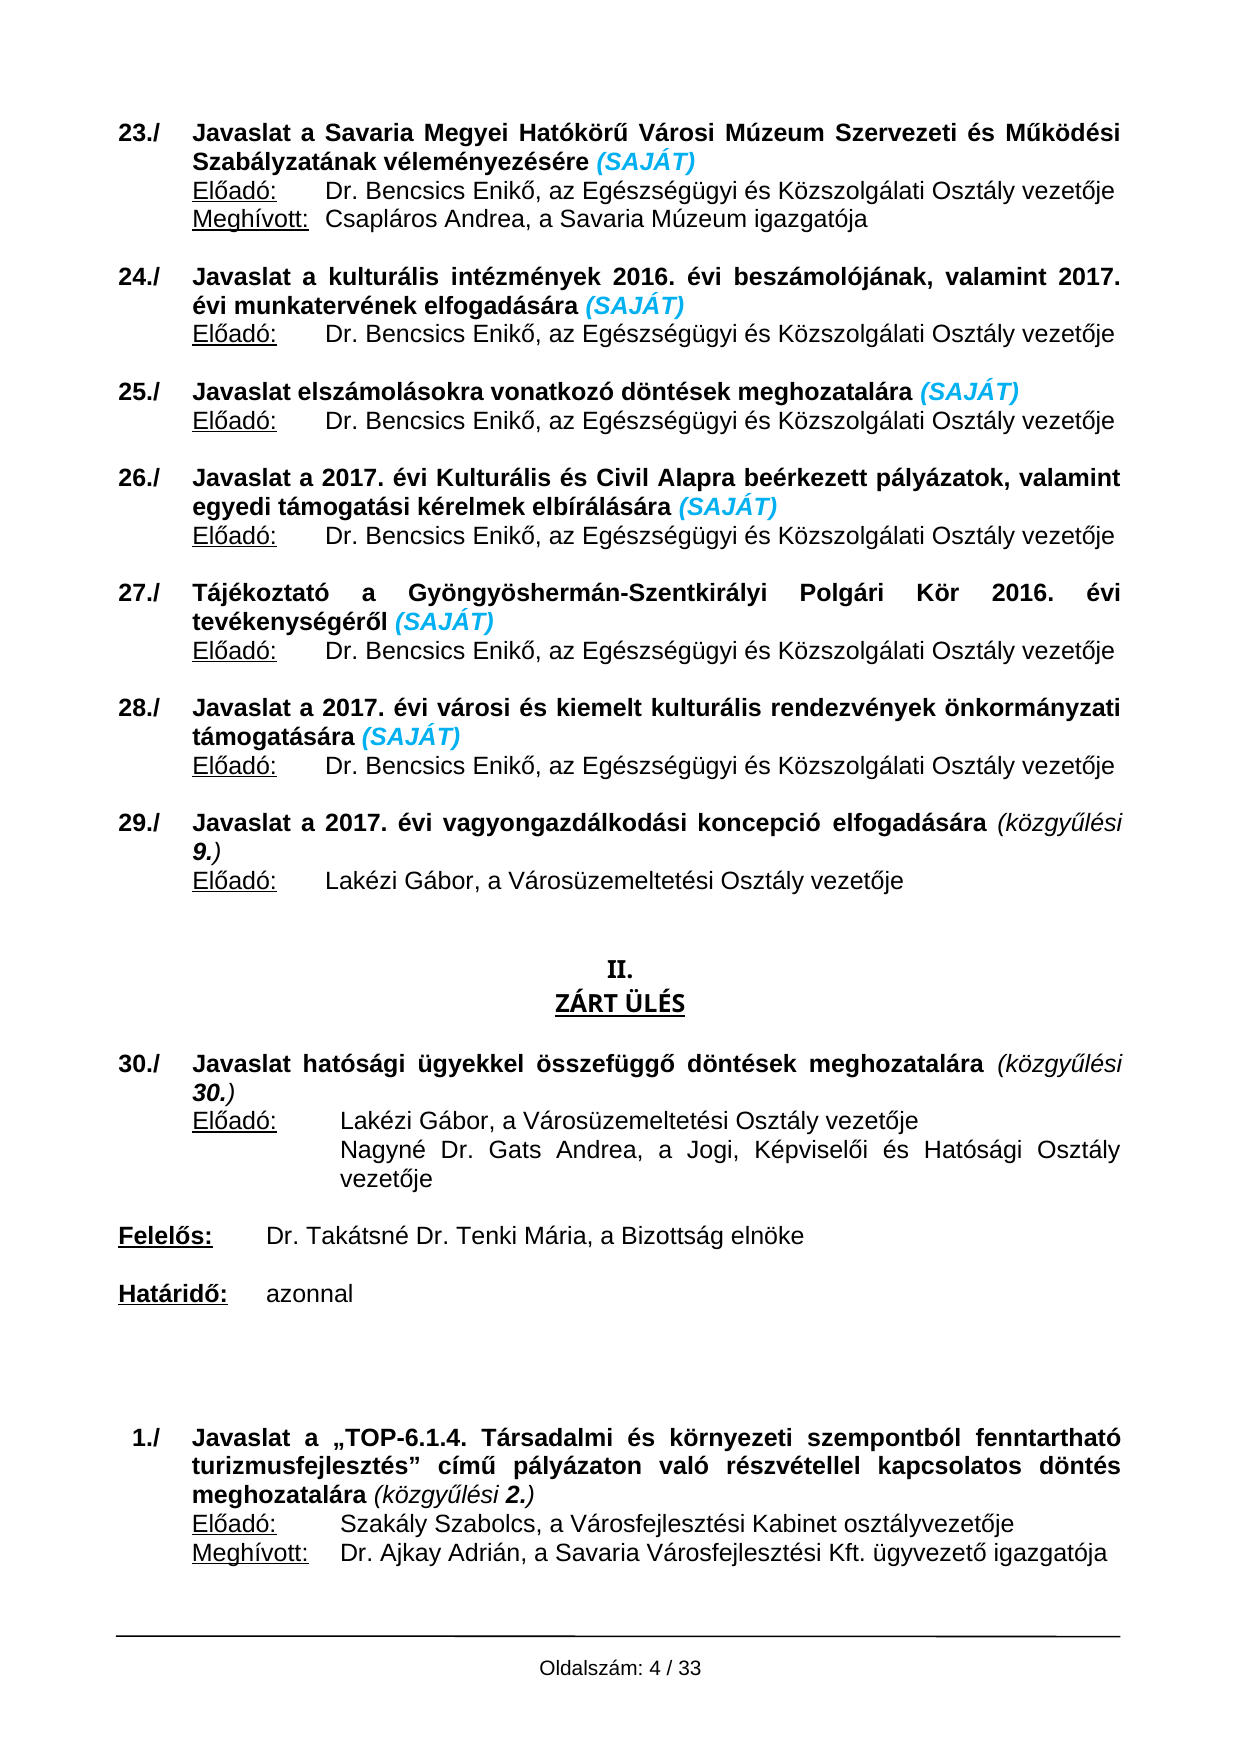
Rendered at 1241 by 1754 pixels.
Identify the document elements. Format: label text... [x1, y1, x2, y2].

text 26./ Javaslat a 2017. évi Kulturális és Civil Alapra beérkezett pályázatok, valamint egyedi támogatási kérelmek elbírálására (SAJÁT) [118, 463, 1122, 521]
text 28./ Javaslat a 2017. évi városi és kiemelt kulturális rendezvények önkormányzati támogatására (SAJÁT) [118, 693, 1122, 751]
text 1./ Javaslat a „TOP-6.1.4. Társadalmi és környezeti szempontból fenntartható turizmusfejlesztés” című pályázaton való részvétellel kapcsolatos döntés meghozatalára (közgyűlési 2.) [118, 1422, 1122, 1509]
text Meghívott: Csapláros Andrea, a Savaria Múzeum igazgatója [118, 204, 1122, 233]
text II. [118, 952, 1122, 986]
text 23./ Javaslat a Savaria Megyei Hatókörű Városi Múzeum Szervezeti és Működési Szabályzatának véleményezésére (SAJÁT) [118, 118, 1122, 176]
text Meghívott: Dr. Ajkay Adrián, a Savaria Városfejlesztési Kft. ügyvezető igazgatója [118, 1537, 1122, 1566]
text 24./ Javaslat a kulturális intézmények 2016. évi beszámolójának, valamint 2017. évi munkatervének elfogadására (SAJÁT) [118, 262, 1122, 319]
text Előadó: Lakézi Gábor, a Városüzemeltetési Osztály vezetője [118, 866, 1122, 894]
text Előadó: Szakály Szabolcs, a Városfejlesztési Kabinet osztályvezetője [118, 1509, 1122, 1537]
text Előadó: Dr. Bencsics Enikő, az Egészségügyi és Közszolgálati Osztály vezetője [118, 521, 1122, 549]
text Előadó: Dr. Bencsics Enikő, az Egészségügyi és Közszolgálati Osztály vezetője [118, 751, 1122, 779]
text 27./ Tájékoztató a Gyöngyöshermán-Szentkirályi Polgári Kör 2016. évi tevékenységéről (SAJÁT) [118, 578, 1122, 636]
text Előadó: Dr. Bencsics Enikő, az Egészségügyi és Közszolgálati Osztály vezetője [118, 636, 1122, 664]
text Határidő: azonnal [118, 1279, 1122, 1307]
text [118, 176, 1122, 204]
text ZÁRT ÜLÉS [118, 986, 1122, 1020]
text 25./ Javaslat elszámolásokra vonatkozó döntések meghozatalára (SAJÁT) [118, 377, 1122, 406]
text 30./ Javaslat hatósági ügyekkel összefüggő döntések meghozatalára (közgyűlési 30.) [118, 1049, 1122, 1106]
text Felelős: Dr. Takátsné Dr. Tenki Mária, a Bizottság elnöke [118, 1221, 1122, 1250]
text 29./ Javaslat a 2017. évi vagyongazdálkodási koncepció elfogadására (közgyűlési 9.) [118, 808, 1122, 866]
text Előadó: Lakézi Gábor, a Városüzemeltetési Osztály vezetője [118, 1106, 1122, 1135]
text Előadó: Dr. Bencsics Enikő, az Egészségügyi és Közszolgálati Osztály vezetője [118, 406, 1122, 434]
text Előadó: Dr. Bencsics Enikő, az Egészségügyi és Közszolgálati Osztály vezetője [118, 319, 1122, 348]
text Nagyné Dr. Gats Andrea, a Jogi, Képviselői és Hatósági Osztály vezetője [118, 1135, 1122, 1192]
